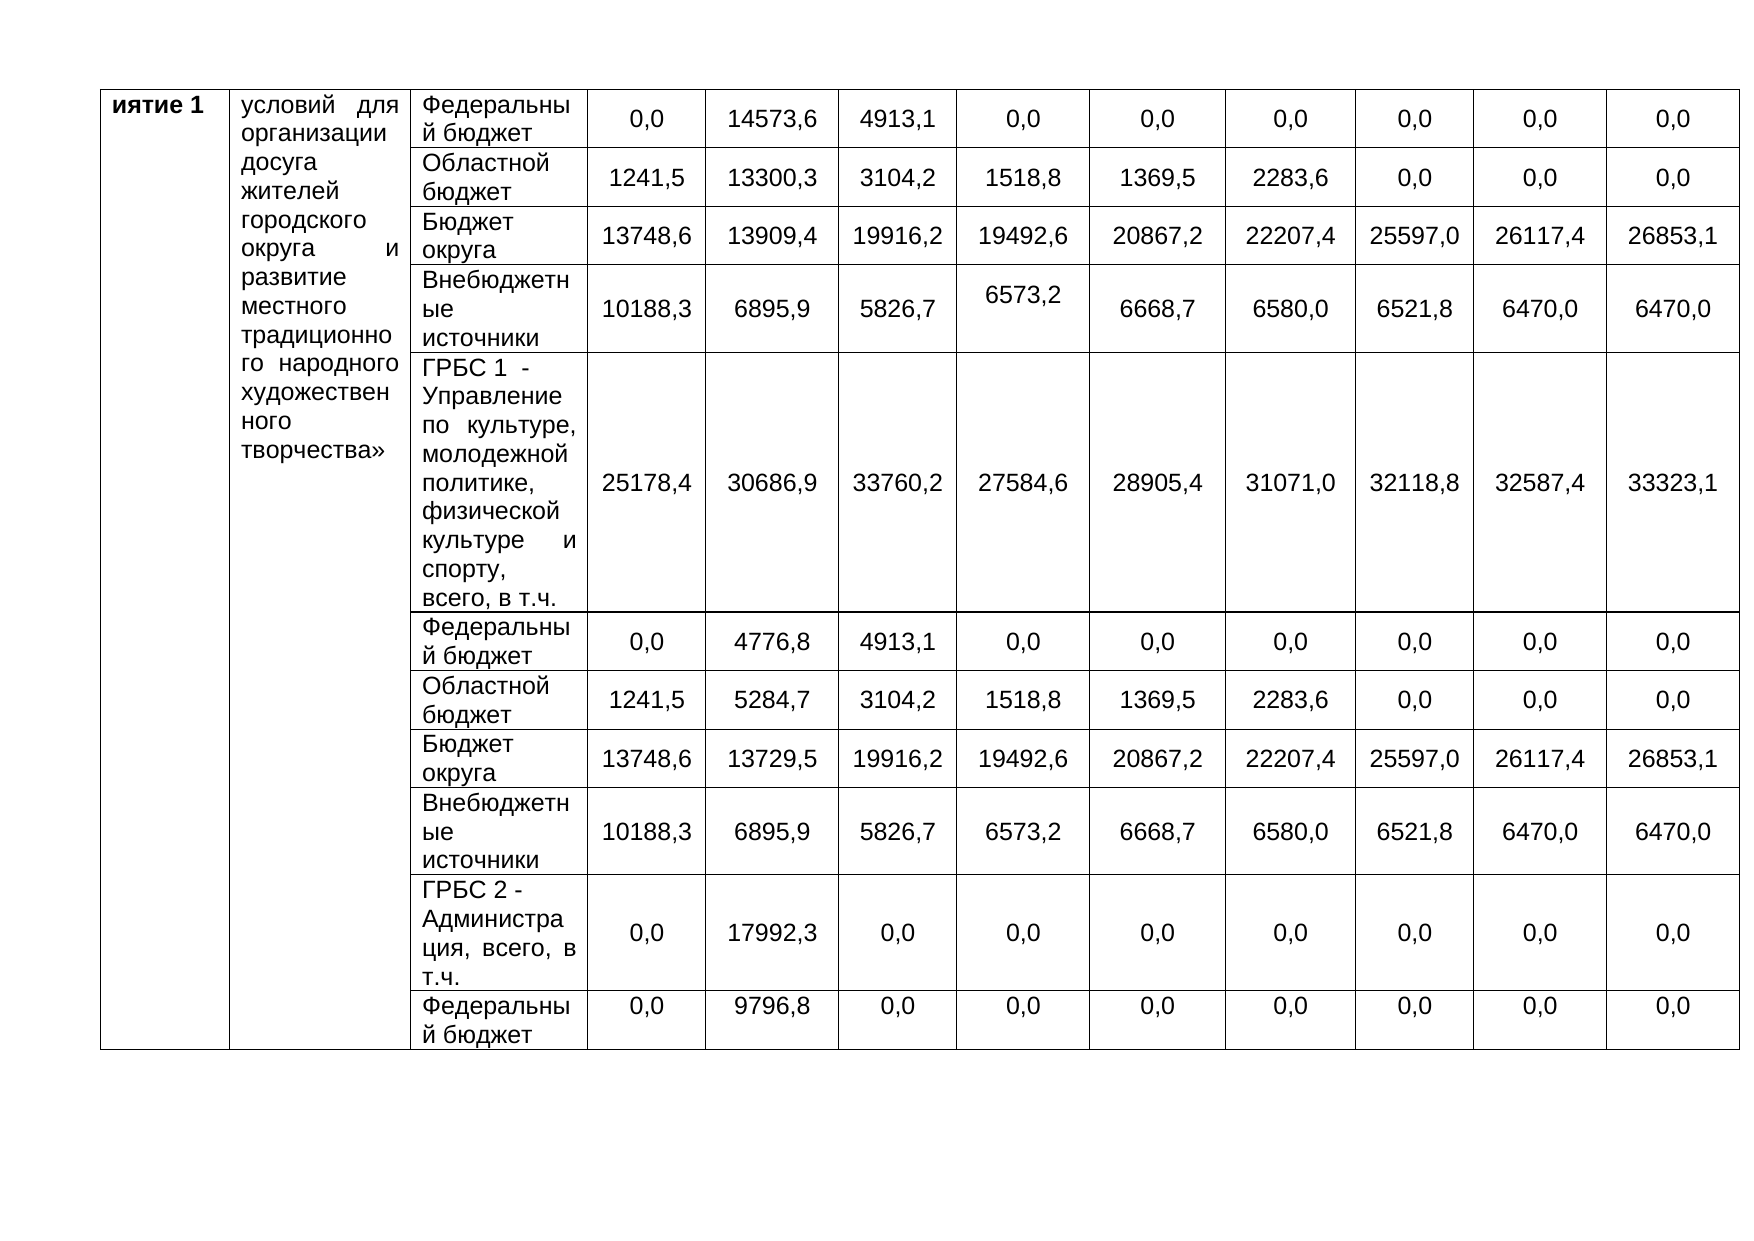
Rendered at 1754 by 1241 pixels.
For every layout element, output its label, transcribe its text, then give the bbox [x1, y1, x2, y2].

table_cell 0,0 [1090, 90, 1225, 147]
table_cell 13300,3 [706, 148, 838, 206]
table_cell 0,0 [1356, 671, 1473, 728]
table_cell 2283,6 [1226, 671, 1355, 728]
table_cell 0,0 [1226, 90, 1355, 147]
table_cell 31071,0 [1226, 353, 1355, 611]
table_cell 1518,8 [957, 148, 1089, 206]
table_cell 5826,7 [839, 265, 956, 352]
table_cell 0,0 [588, 90, 705, 147]
table_cell 6580,0 [1226, 788, 1355, 874]
table_cell 19916,2 [839, 207, 956, 264]
table_cell 4776,8 [706, 613, 838, 670]
table_cell 0,0 [1474, 90, 1606, 147]
table_cell 26853,1 [1607, 207, 1739, 264]
table_cell 0,0 [1356, 148, 1473, 206]
table_cell 0,0 [1607, 613, 1739, 670]
table_cell 6521,8 [1356, 788, 1473, 874]
table_cell 4913,1 [839, 613, 956, 670]
table_cell 0,0 [1607, 671, 1739, 728]
table_cell 13748,6 [588, 730, 705, 787]
table_cell 0,0 [1090, 991, 1225, 1049]
table_cell 6668,7 [1090, 788, 1225, 874]
table_cell 0,0 [588, 991, 705, 1049]
table_cell 22207,4 [1226, 730, 1355, 787]
table_cell 0,0 [1226, 991, 1355, 1049]
table_cell 28905,4 [1090, 353, 1225, 611]
table_cell 26853,1 [1607, 730, 1739, 787]
table_cell 0,0 [839, 875, 956, 990]
table_cell 0,0 [957, 90, 1089, 147]
table_cell 6521,8 [1356, 265, 1473, 352]
table_cell 26117,4 [1474, 207, 1606, 264]
table_cell 0,0 [1090, 875, 1225, 990]
table_cell 1518,8 [957, 671, 1089, 728]
table_cell 0,0 [1356, 613, 1473, 670]
table_cell 14573,6 [706, 90, 838, 147]
table_cell 6580,0 [1226, 265, 1355, 352]
table_cell 0,0 [1474, 991, 1606, 1049]
table_cell 10188,3 [588, 788, 705, 874]
table_cell 32587,4 [1474, 353, 1606, 611]
table_cell 1241,5 [588, 671, 705, 728]
table_cell 0,0 [957, 875, 1089, 990]
table_cell 6895,9 [706, 788, 838, 874]
table_cell 3104,2 [839, 148, 956, 206]
table_cell 0,0 [1607, 90, 1739, 147]
table_cell 19916,2 [839, 730, 956, 787]
table_cell 6470,0 [1474, 788, 1606, 874]
table_cell 13909,4 [706, 207, 838, 264]
table_cell 17992,3 [706, 875, 838, 990]
table_cell 33323,1 [1607, 353, 1739, 611]
table_cell 13729,5 [706, 730, 838, 787]
table_cell мероприятие 1 [101, 90, 229, 1049]
table_cell 0,0 [1474, 613, 1606, 670]
table_cell 0,0 [1226, 875, 1355, 990]
table_cell 20867,2 [1090, 207, 1225, 264]
table_cell 0,0 [1356, 875, 1473, 990]
table_cell 6470,0 [1607, 265, 1739, 352]
table_cell 1369,5 [1090, 148, 1225, 206]
table_cell 25178,4 [588, 353, 705, 611]
table_cell 19492,6 [957, 207, 1089, 264]
table_cell 1241,5 [588, 148, 705, 206]
table_cell 10188,3 [588, 265, 705, 352]
table_cell 6470,0 [1474, 265, 1606, 352]
table_cell 0,0 [588, 613, 705, 670]
table_cell 0,0 [957, 991, 1089, 1049]
table_cell 1369,5 [1090, 671, 1225, 728]
table_cell 32118,8 [1356, 353, 1473, 611]
table_cell 5826,7 [839, 788, 956, 874]
table_cell 6668,7 [1090, 265, 1225, 352]
table_cell 13748,6 [588, 207, 705, 264]
table_cell 5284,7 [706, 671, 838, 728]
table_cell 4913,1 [839, 90, 956, 147]
table_cell 6895,9 [706, 265, 838, 352]
table_cell 3104,2 [839, 671, 956, 728]
table_cell 0,0 [1090, 613, 1225, 670]
table_cell 0,0 [1474, 671, 1606, 728]
table_cell 20867,2 [1090, 730, 1225, 787]
table_cell 0,0 [1474, 875, 1606, 990]
table_cell 0,0 [1607, 148, 1739, 206]
table_cell 27584,6 [957, 353, 1089, 611]
table_cell 26117,4 [1474, 730, 1606, 787]
table_cell 33760,2 [839, 353, 956, 611]
table_cell 22207,4 [1226, 207, 1355, 264]
table_cell 0,0 [1474, 148, 1606, 206]
table_cell 0,0 [1356, 991, 1473, 1049]
table_cell 0,0 [1226, 613, 1355, 670]
table_cell 6470,0 [1607, 788, 1739, 874]
table_cell 0,0 [1356, 90, 1473, 147]
table_cell 6573,2 [957, 788, 1089, 874]
table_cell 0,0 [1607, 875, 1739, 990]
table_cell 0,0 [839, 991, 956, 1049]
table_cell 25597,0 [1356, 207, 1473, 264]
table_cell 0,0 [957, 613, 1089, 670]
table_cell 2283,6 [1226, 148, 1355, 206]
table_cell 9796,8 [706, 991, 838, 1049]
table_cell 30686,9 [706, 353, 838, 611]
table_cell 19492,6 [957, 730, 1089, 787]
table_cell «Создание условий для организации досуга жителей городского округа и развитие местного традиционного народного художественного творчества» [230, 90, 410, 1049]
table_cell 25597,0 [1356, 730, 1473, 787]
table_cell 0,0 [1607, 991, 1739, 1049]
table_cell 0,0 [588, 875, 705, 990]
table_cell 6573,2 [957, 265, 1089, 352]
